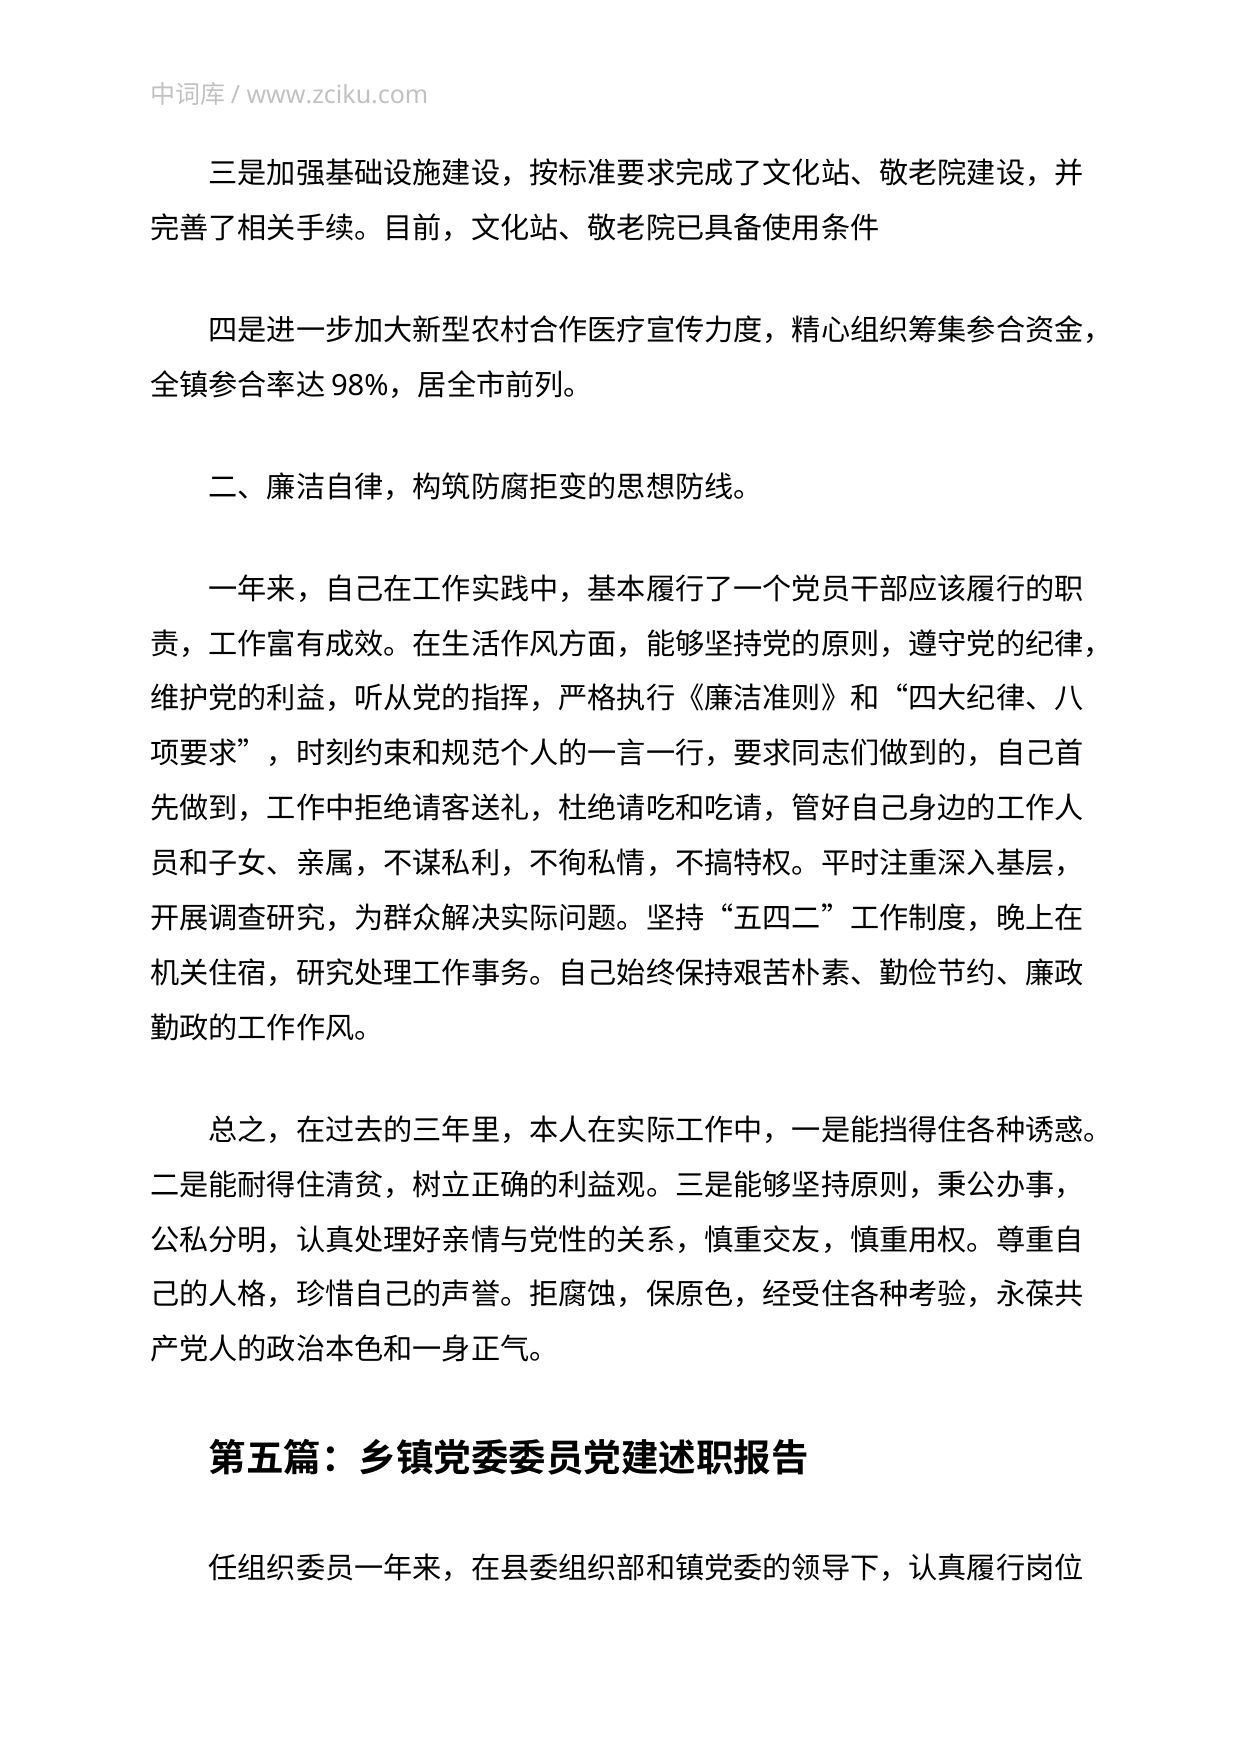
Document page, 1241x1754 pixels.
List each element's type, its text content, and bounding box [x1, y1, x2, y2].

text 总之，在过去的三年里，本人在实际工作中，一是能挡得住各种诱惑。二是能耐得住清贫，树立正确的利益观。三是能够坚持原则，秉公办事，公私分明，认真处理好亲情与党性的关系，慎重交友，慎重用权。尊重自己的人格，珍惜自己的声誉。拒腐蚀，保原色，经受住各种考验，永葆共产党人的政治本色和一身正气。 [150, 1106, 1090, 1368]
text 一年来，自己在工作实践中，基本履行了一个党员干部应该履行的职责，工作富有成效。在生活作风方面，能够坚持党的原则，遵守党的纪律，维护党的利益，听从党的指挥，严格执行《廉洁准则》和“四大纪律、八项要求”，时刻约束和规范个人的一言一行，要求同志们做到的，自己首先做到，工作中拒绝请客送礼，杜绝请吃和吃请，管好自己身边的工作人员和子女、亲属，不谋私利，不徇私情，不搞特权。平时注重深入基层，开展调查研究，为群众解决实际问题。坚持“五四二”工作制度，晚上在机关住宿，研究处理工作事务。自己始终保持艰苦朴素、勤俭节约、廉政勤政的工作作风。 [150, 565, 1090, 1047]
text 三是加强基础设施建设，按标准要求完成了文化站、敬老院建设，并完善了相关手续。目前，文化站、敬老院已具备使用条件 [150, 150, 1090, 247]
text 四是进一步加大新型农村合作医疗宣传力度，精心组织筹集参合资金，全镇参合率达98%，居全市前列。 [150, 307, 1090, 404]
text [150, 1545, 1090, 1587]
text 二、廉洁自律，构筑防腐拒变的思想防线。 [150, 463, 1090, 506]
text 第五篇：乡镇党委委员党建述职报告 [150, 1428, 1090, 1482]
